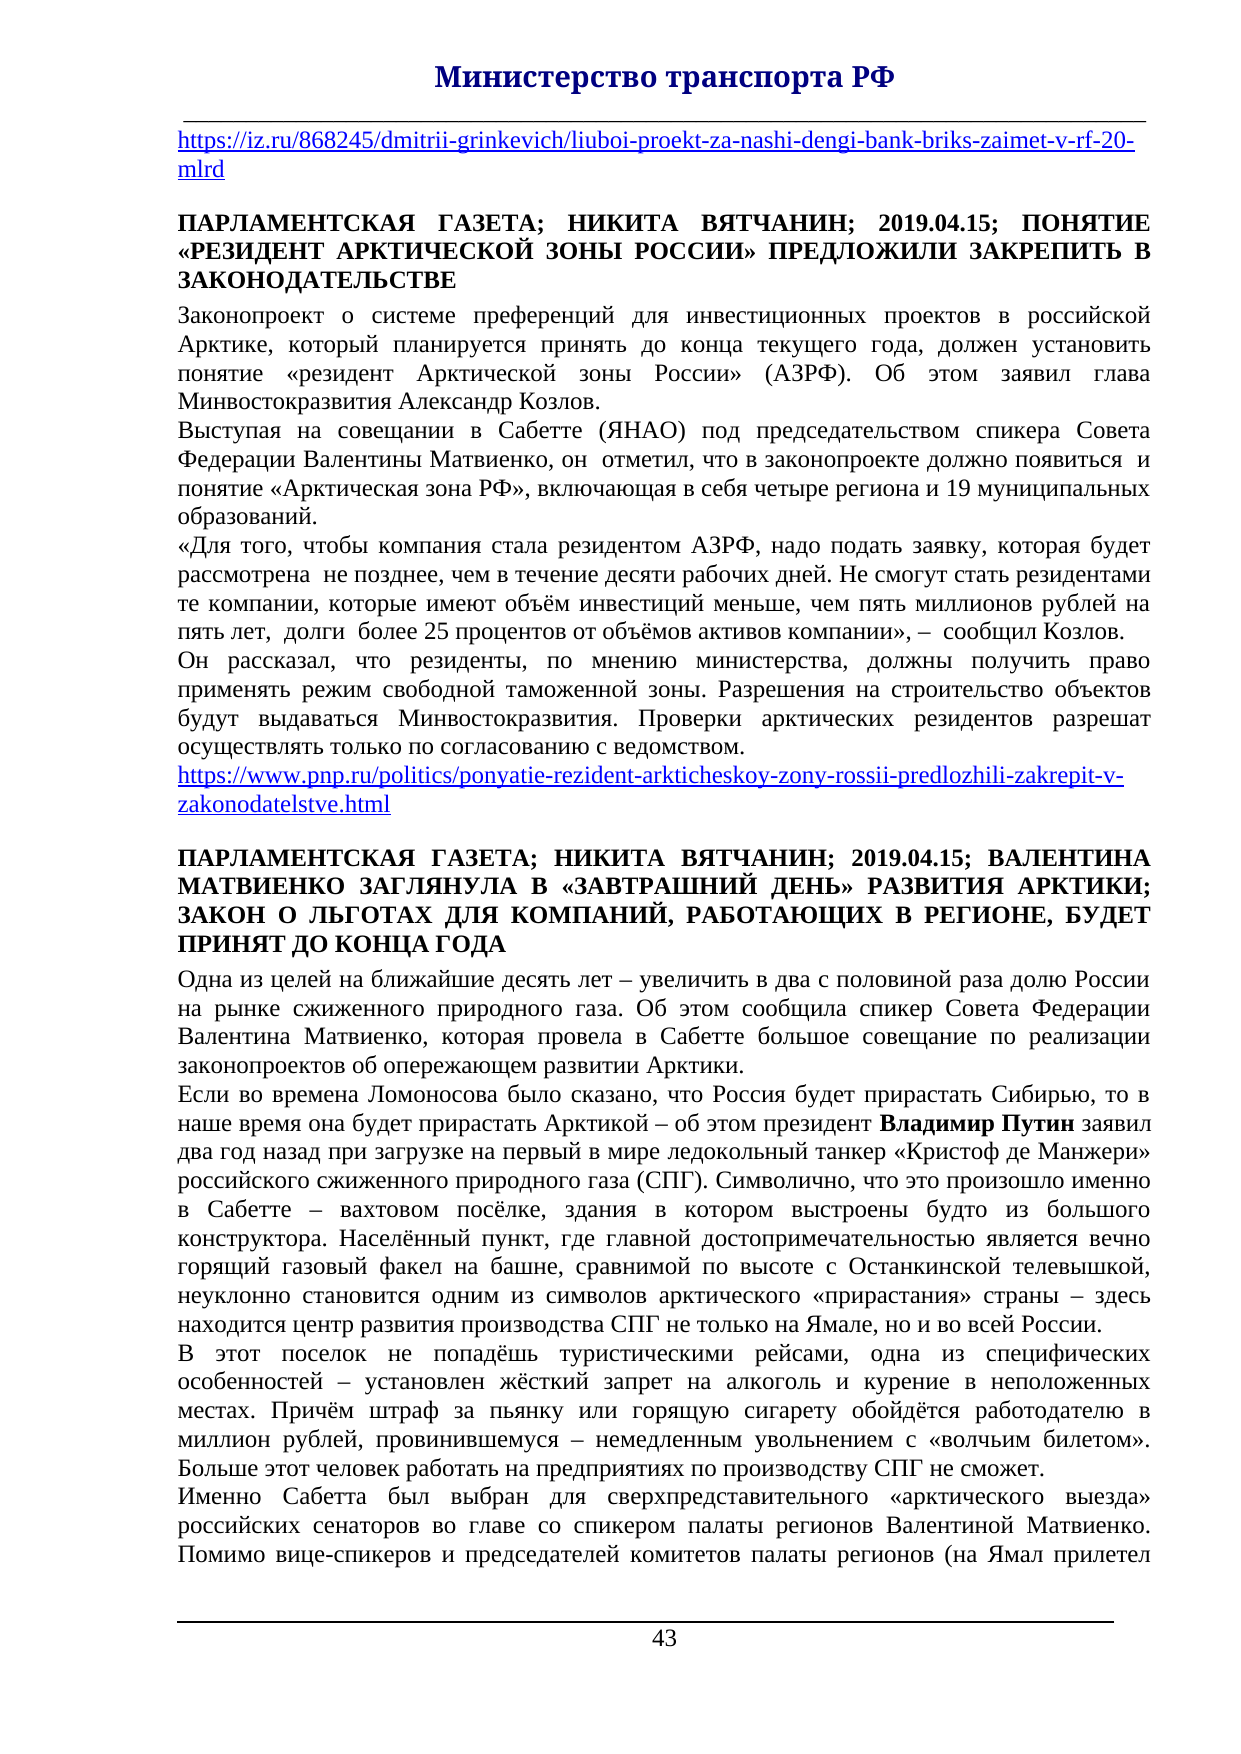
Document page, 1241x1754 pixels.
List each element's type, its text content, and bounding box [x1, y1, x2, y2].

text https://iz.ru/868245/dmitrii-grinkevich/liuboi-proekt-za-nashi-dengi-bank-briks-zaimet-v-rf-20-mlrd [177, 125, 1152, 183]
text Одна из целей на ближайшие десять лет – увеличить в два с половиной раза долю России на рынке сжиженного природного газа. Об этом сообщила спикер Совета Федерации Валентина Матвиенко, которая провела в Сабетте большое совещание по реализации законопроектов об опережающем развитии Арктики. [177, 964, 1152, 1079]
subtitle ПАРЛАМЕНТСКАЯ ГАЗЕТА; НИКИТА ВЯТЧАНИН; 2019.04.15; ПОНЯТИЕ «РЕЗИДЕНТ АРКТИЧЕСКОЙ ЗОНЫ РОССИИ» ПРЕДЛОЖИЛИ ЗАКРЕПИТЬ В ЗАКОНОДАТЕЛЬСТВЕ [177, 208, 1152, 294]
text В этот поселок не попадёшь туристическими рейсами, одна из специфических особенностей – установлен жёсткий запрет на алкоголь и курение в неположенных местах. Причём штраф за пьянку или горящую сигарету обойдётся работодателю в миллион рублей, провинившемуся – немедленным увольнением с «волчьим билетом». Больше этот человек работать на предприятиях по производству СПГ не сможет. [177, 1338, 1152, 1481]
text Если во времена Ломоносова было сказано, что Россия будет прирастать Сибирью, то в наше время она будет прирастать Арктикой – об этом президент Владимир Путин заявил два год назад при загрузке на первый в мире ледокольный танкер «Кристоф де Манжери» российского сжиженного природного газа (СПГ). Символично, что это произошло именно в Сабетте – вахтовом посёлке, здания в котором выстроены будто из большого конструктора. Населённый пункт, где главной достопримечательностью является вечно горящий газовый факел на башне, сравнимой по высоте с Останкинской телевышкой, неуклонно становится одним из символов арктического «прирастания» страны – здесь находится центр развития производства СПГ не только на Ямале, но и во всей России. [177, 1079, 1152, 1338]
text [177, 1481, 1152, 1568]
text Выступая на совещании в Сабетте (ЯНАО) под председательством спикера Совета Федерации Валентины Матвиенко, он отметил, что в законопроекте должно появиться и понятие «Арктическая зона РФ», включающая в себя четыре региона и 19 муниципальных образований. [177, 415, 1152, 530]
text «Для того, чтобы компания стала резидентом АЗРФ, надо подать заявку, которая будет рассмотрена не позднее, чем в течение десяти рабочих дней. Не смогут стать резидентами те компании, которые имеют объём инвестиций меньше, чем пять миллионов рублей на пять лет, долги более 25 процентов от объёмов активов компании», – сообщил Козлов. [177, 530, 1152, 645]
text Законопроект о системе преференций для инвестиционных проектов в российской Арктике, который планируется принять до конца текущего года, должен установить понятие «резидент Арктической зоны России» (АЗРФ). Об этом заявил глава Минвостокразвития Александр Козлов. [177, 300, 1152, 415]
text Он рассказал, что резиденты, по мнению министерства, должны получить право применять режим свободной таможенной зоны. Разрешения на строительство объектов будут выдаваться Минвостокразвития. Проверки арктических резидентов разрешат осуществлять только по согласованию с ведомством. [177, 645, 1152, 760]
text https://www.pnp.ru/politics/ponyatie-rezident-arkticheskoy-zony-rossii-predlozhili-zakrepit-v-zakonodatelstve.html [177, 760, 1152, 818]
subtitle ПАРЛАМЕНТСКАЯ ГАЗЕТА; НИКИТА ВЯТЧАНИН; 2019.04.15; ВАЛЕНТИНА МАТВИЕНКО ЗАГЛЯНУЛА В «ЗАВТРАШНИЙ ДЕНЬ» РАЗВИТИЯ АРКТИКИ; ЗАКОН О ЛЬГОТАХ ДЛЯ КОМПАНИЙ, РАБОТАЮЩИХ В РЕГИОНЕ, БУДЕТ ПРИНЯТ ДО КОНЦА ГОДА [177, 843, 1152, 958]
